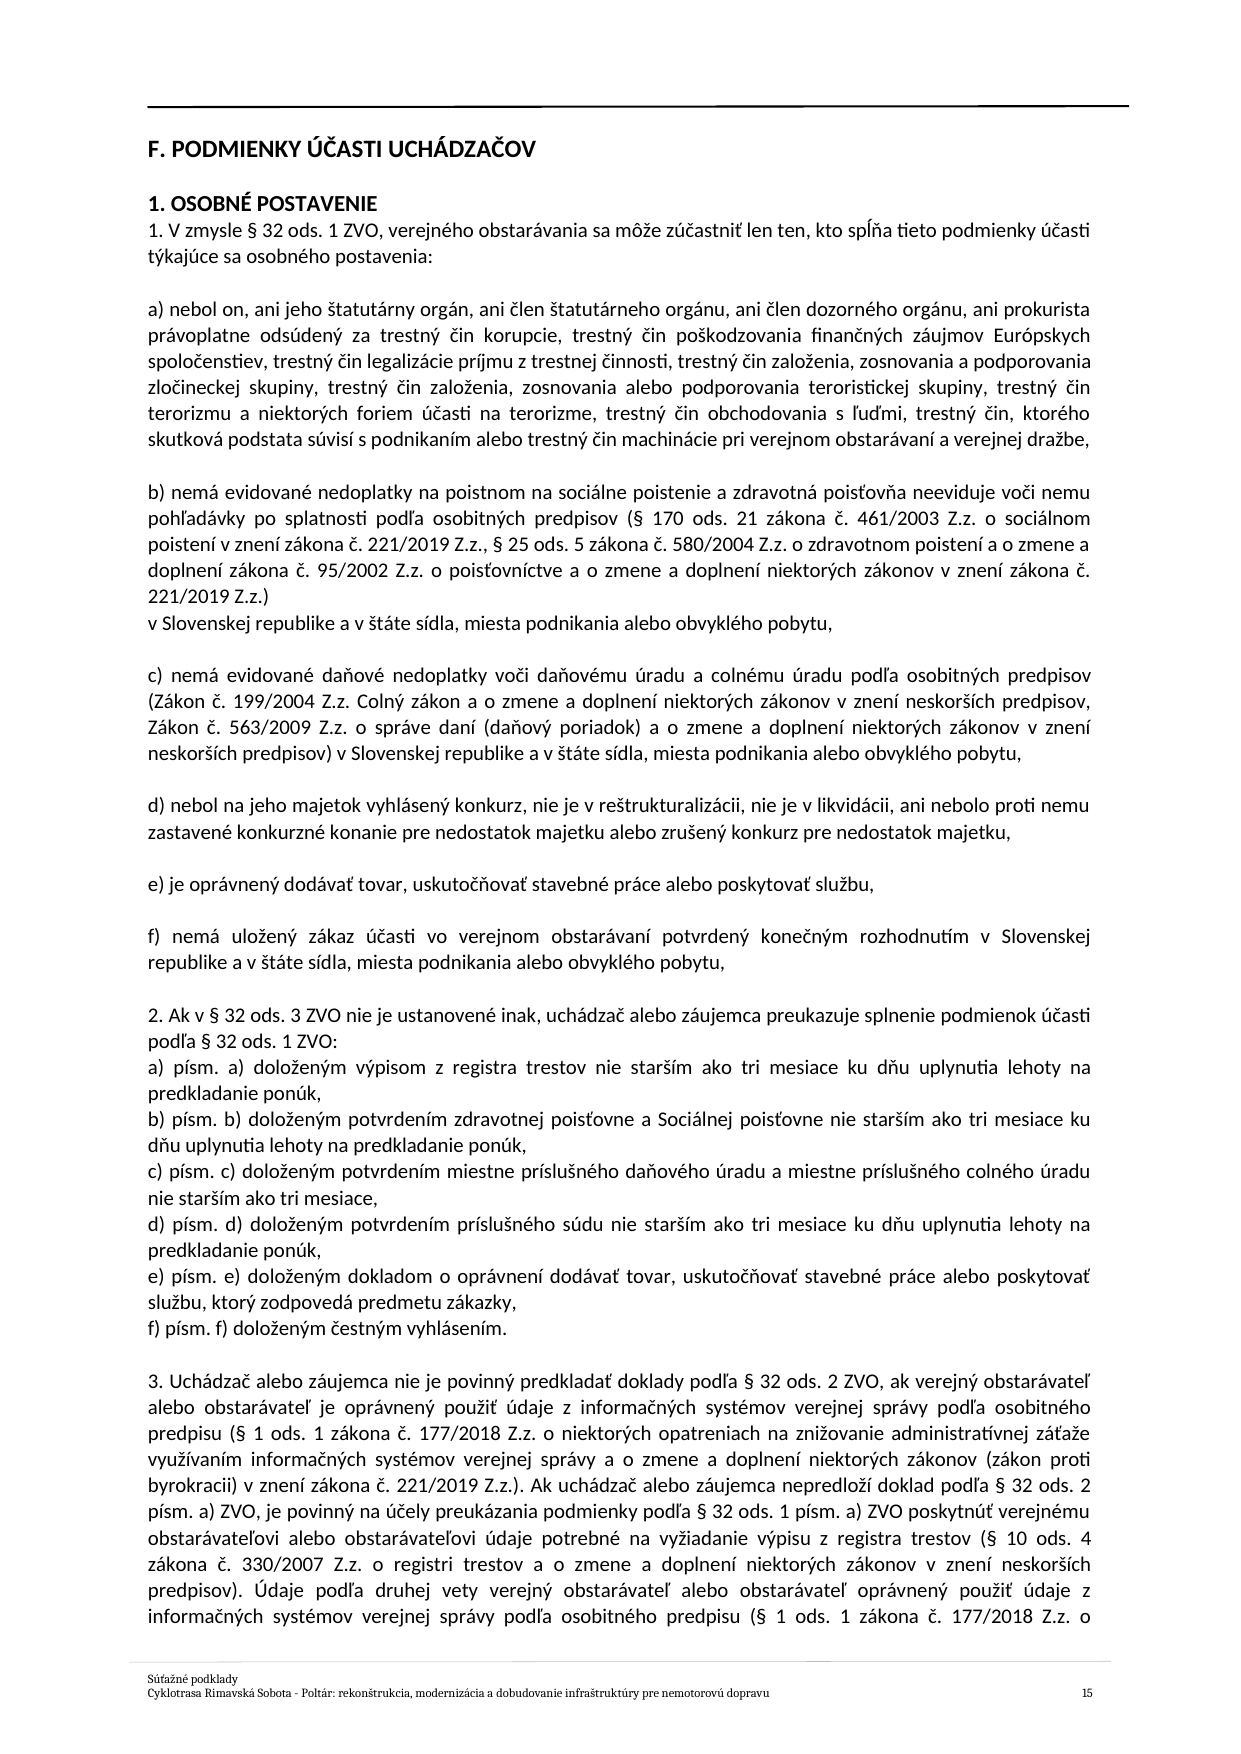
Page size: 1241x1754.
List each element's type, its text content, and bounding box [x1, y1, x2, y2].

text c) písm. c) doloženým potvrdením miestne príslušného daňového úradu a miestne príslušného colného úradu nie starším ako tri mesiace, [148, 1158, 1092, 1210]
text f) nemá uložený zákaz účasti vo verejnom obstarávaní potvrdený konečným rozhodnutím v Slovenskej republike a v štáte sídla, miesta podnikania alebo obvyklého pobytu, [148, 923, 1092, 975]
text d) písm. d) doloženým potvrdením príslušného súdu nie starším ako tri mesiace ku dňu uplynutia lehoty na predkladanie ponúk, [148, 1210, 1092, 1263]
text e) je oprávnený dodávať tovar, uskutočňovať stavebné práce alebo poskytovať službu, [148, 871, 1092, 897]
text b) nemá evidované nedoplatky na poistnom na sociálne poistenie a zdravotná poisťovňa neeviduje voči nemu pohľadávky po splatnosti podľa osobitných predpisov (§ 170 ods. 21 zákona č. 461/2003 Z.z. o sociálnom poistení v znení zákona č. 221/2019 Z.z., § 25 ods. 5 zákona č. 580/2004 Z.z. o zdravotnom poistení a o zmene a doplnení zákona č. 95/2002 Z.z. o poisťovníctve a o zmene a doplnení niektorých zákonov v znení zákona č. 221/2019 Z.z.) [148, 478, 1092, 609]
text F. PODMIENKY ÚČASTI UCHÁDZAČOV [148, 133, 1092, 163]
text d) nebol na jeho majetok vyhlásený konkurz, nie je v reštrukturalizácii, nie je v likvidácii, ani nebolo proti nemu zastavené konkurzné konanie pre nedostatok majetku alebo zrušený konkurz pre nedostatok majetku, [148, 792, 1092, 844]
text b) písm. b) doloženým potvrdením zdravotnej poisťovne a Sociálnej poisťovne nie starším ako tri mesiace ku dňu uplynutia lehoty na predkladanie ponúk, [148, 1106, 1092, 1158]
text c) nemá evidované daňové nedoplatky voči daňovému úradu a colnému úradu podľa osobitných predpisov (Zákon č. 199/2004 Z.z. Colný zákon a o zmene a doplnení niektorých zákonov v znení neskorších predpisov, Zákon č. 563/2009 Z.z. o správe daní (daňový poriadok) a o zmene a doplnení niektorých zákonov v znení neskorších predpisov) v Slovenskej republike a v štáte sídla, miesta podnikania alebo obvyklého pobytu, [148, 661, 1092, 766]
text 1. OSOBNÉ POSTAVENIE [148, 189, 1092, 217]
text 1. V zmysle § 32 ods. 1 ZVO, verejného obstarávania sa môže zúčastniť len ten, kto spĺňa tieto podmienky účasti týkajúce sa osobného postavenia: [148, 217, 1092, 269]
text e) písm. e) doloženým dokladom o oprávnení dodávať tovar, uskutočňovať stavebné práce alebo poskytovať službu, ktorý zodpovedá predmetu zákazky, [148, 1263, 1092, 1315]
text f) písm. f) doloženým čestným vyhlásením. [148, 1315, 1092, 1341]
text 2. Ak v § 32 ods. 3 ZVO nie je ustanovené inak, uchádzač alebo záujemca preukazuje splnenie podmienok účasti podľa § 32 ods. 1 ZVO: [148, 1001, 1092, 1053]
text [148, 1367, 1092, 1629]
text a) nebol on, ani jeho štatutárny orgán, ani člen štatutárneho orgánu, ani člen dozorného orgánu, ani prokurista právoplatne odsúdený za trestný čin korupcie, trestný čin poškodzovania finančných záujmov Európskych spoločenstiev, trestný čin legalizácie príjmu z trestnej činnosti, trestný čin založenia, zosnovania a podporovania zločineckej skupiny, trestný čin založenia, zosnovania alebo podporovania teroristickej skupiny, trestný čin terorizmu a niektorých foriem účasti na terorizme, trestný čin obchodovania s ľuďmi, trestný čin, ktorého skutková podstata súvisí s podnikaním alebo trestný čin machinácie pri verejnom obstarávaní a verejnej dražbe, [148, 295, 1092, 452]
text v Slovenskej republike a v štáte sídla, miesta podnikania alebo obvyklého pobytu, [148, 609, 1092, 635]
text a) písm. a) doloženým výpisom z registra trestov nie starším ako tri mesiace ku dňu uplynutia lehoty na predkladanie ponúk, [148, 1053, 1092, 1106]
